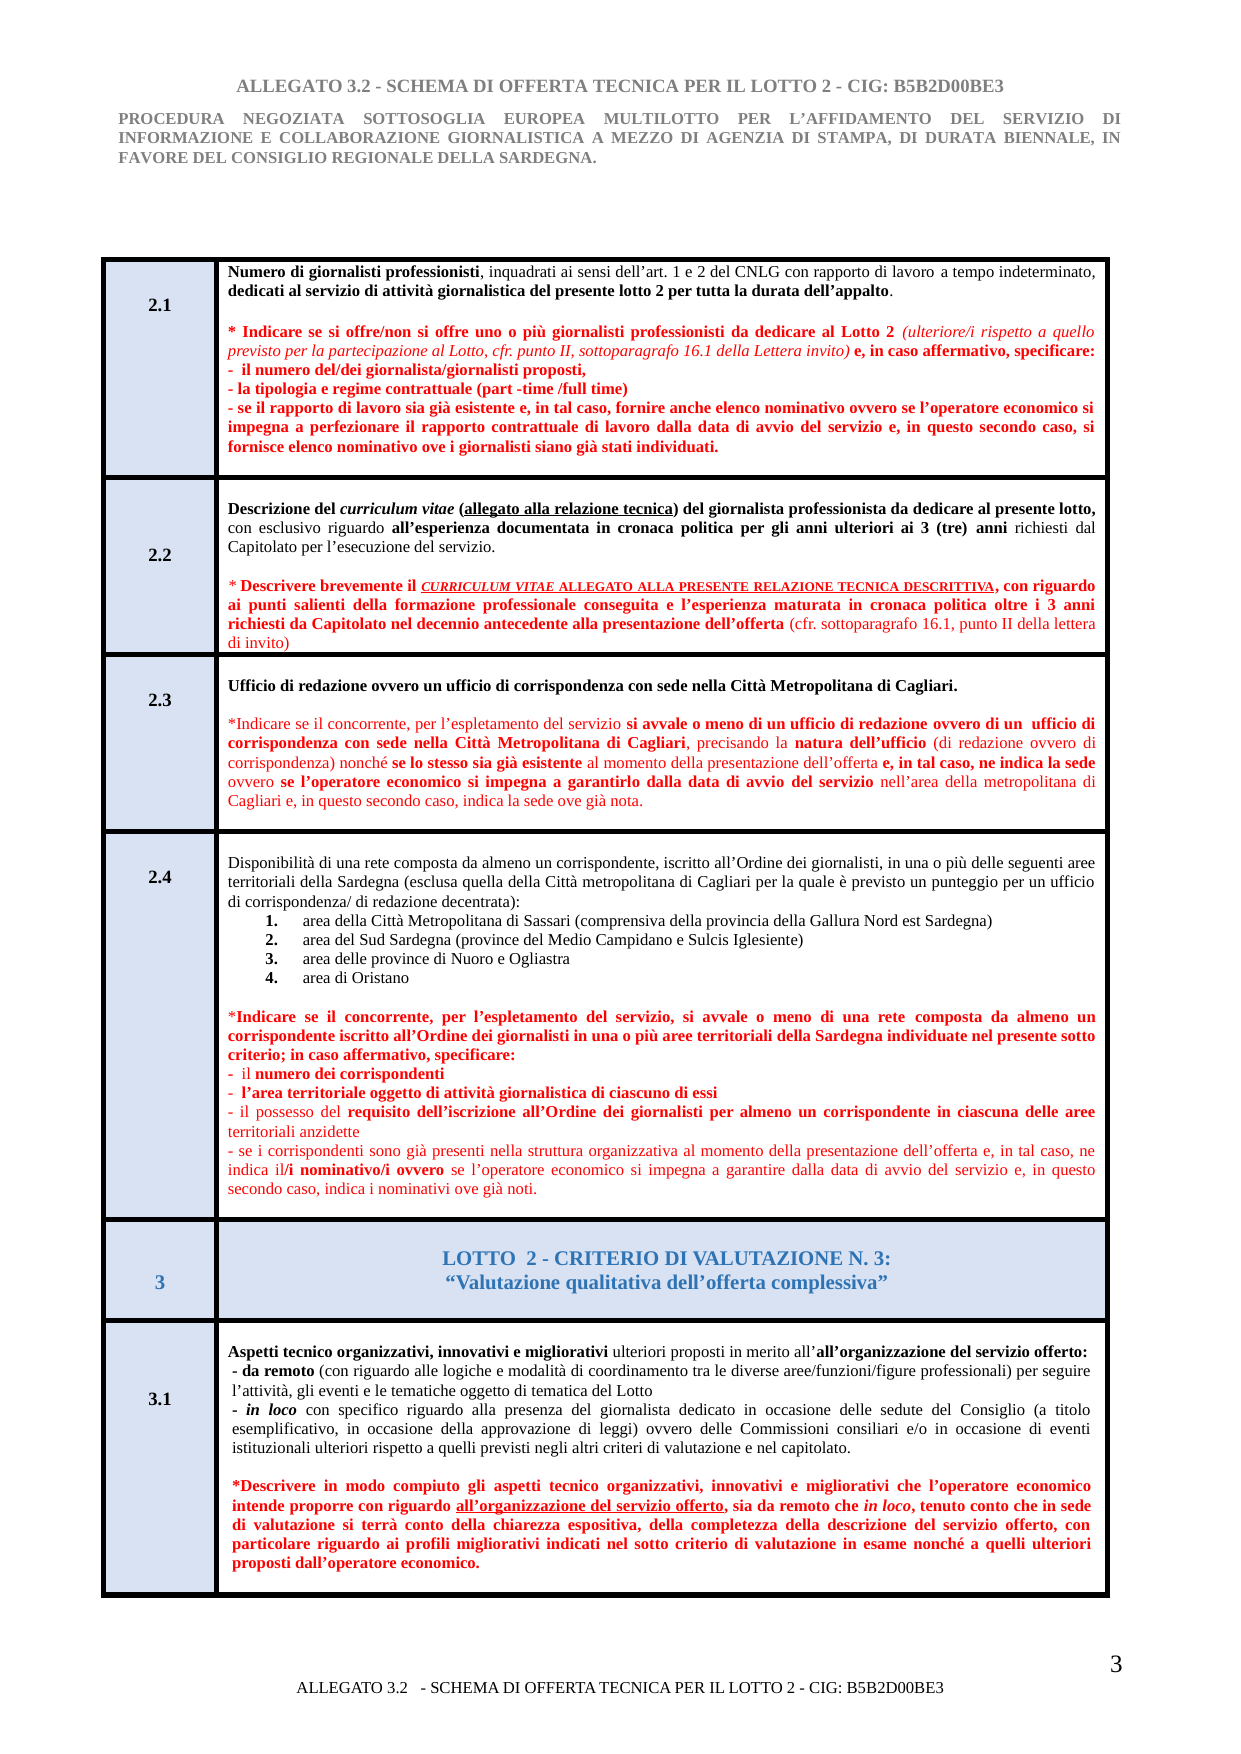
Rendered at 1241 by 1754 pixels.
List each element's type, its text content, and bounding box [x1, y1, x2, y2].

table_cell 2.2 [106, 480, 214, 652]
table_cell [219, 262, 1105, 475]
table_cell Ufficio di redazione ovvero un ufficio di corrispondenza con sede nella Città Metropolitana di Cagliari. *Indicare se il concorrente, per l’espletamento del servizio si avvale o meno di un ufficio di redazione ovvero di un ufficio di corrispondenza con sede nella Città Metropolitana di Cagliari, precisando la natura dell’ufficio (di redazione ovvero di corrispondenza) nonché se lo stesso sia già esistente al momento della presentazione dell’offerta e, in tal caso, ne indica la sede ovvero se l’operatore economico si impegna a garantirlo dalla data di avvio del servizio nell’area della metropolitana di Cagliari e, in questo secondo caso, indica la sede ove già nota. [219, 657, 1105, 829]
table_cell 3.1 [106, 1323, 214, 1592]
table_cell Disponibilità di una rete composta da almeno un corrispondente, iscritto all’Ordine dei giornalisti, in una o più delle seguenti aree territoriali della Sardegna (esclusa quella della Città metropolitana di Cagliari per la quale è previsto un punteggio per un ufficio di corrispondenza/ di redazione decentrata): area della Città Metropolitana di Sassari (comprensiva della provincia della Gallura Nord est Sardegna) area del Sud Sardegna (province del Medio Campidano e Sulcis Iglesiente) area delle province di Nuoro e Ogliastra area di Oristano *Indicare se il concorrente, per l’espletamento del servizio, si avvale o meno di una rete composta da almeno un corrispondente iscritto all’Ordine dei giornalisti in una o più aree territoriali della Sardegna individuate nel presente sotto criterio; in caso affermativo, specificare: - il numero dei corrispondenti - l’area territoriale oggetto di attività giornalistica di ciascuno di essi - il possesso del requisito dell’iscrizione all’Ordine dei giornalisti per almeno un corrispondente in ciascuna delle aree territoriali anzidette - se i corrispondenti sono già presenti nella struttura organizzativa al momento della presentazione dell’offerta e, in tal caso, ne indica il/i nominativo/i ovvero se l’operatore economico si impegna a garantire dalla data di avvio del servizio e, in questo secondo caso, indica i nominativi ove già noti. [219, 834, 1105, 1217]
table_cell 2.4 [106, 834, 214, 1217]
table_cell 2.3 [106, 657, 214, 829]
table_cell Aspetti tecnico organizzativi, innovativi e migliorativi ulteriori proposti in merito all’all’organizzazione del servizio offerto: - da remoto (con riguardo alle logiche e modalità di coordinamento tra le diverse aree/funzioni/figure professionali) per seguire l’attività, gli eventi e le tematiche oggetto di tematica del Lotto - in loco con specifico riguardo alla presenza del giornalista dedicato in occasione delle sedute del Consiglio (a titolo esemplificativo, in occasione della approvazione di leggi) ovvero delle Commissioni consiliari e/o in occasione di eventi istituzionali ulteriori rispetto a quelli previsti negli altri criteri di valutazione e nel capitolato. *Descrivere in modo compiuto gli aspetti tecnico organizzativi, innovativi e migliorativi che l’operatore economico intende proporre con riguardo all’organizzazione del servizio offerto, sia da remoto che in loco, tenuto conto che in sede di valutazione si terrà conto della chiarezza espositiva, della completezza della descrizione del servizio offerto, con particolare riguardo ai profili migliorativi indicati nel sotto criterio di valutazione in esame nonché a quelli ulteriori proposti dall’operatore economico. [219, 1323, 1105, 1592]
table_cell LOTTO 2 - CRITERIO DI VALUTAZIONE N. 3: “Valutazione qualitativa dell’offerta complessiva” [219, 1222, 1105, 1318]
table_cell 2.1 [106, 262, 214, 475]
table_cell 3 [106, 1222, 214, 1318]
table_cell Descrizione del curriculum vitae (allegato alla relazione tecnica) del giornalista professionista da dedicare al presente lotto, con esclusivo riguardo all’esperienza documentata in cronaca politica per gli anni ulteriori ai 3 (tre) anni richiesti dal Capitolato per l’esecuzione del servizio. * Descrivere brevemente il curriculum vitae allegato alla presente relazione tecnica descrittiva, con riguardo ai punti salienti della formazione professionale conseguita e l’esperienza maturata in cronaca politica oltre i 3 anni richiesti da Capitolato nel decennio antecedente alla presentazione dell’offerta (cfr. sottoparagrafo 16.1, punto II della lettera di invito) [219, 480, 1105, 652]
